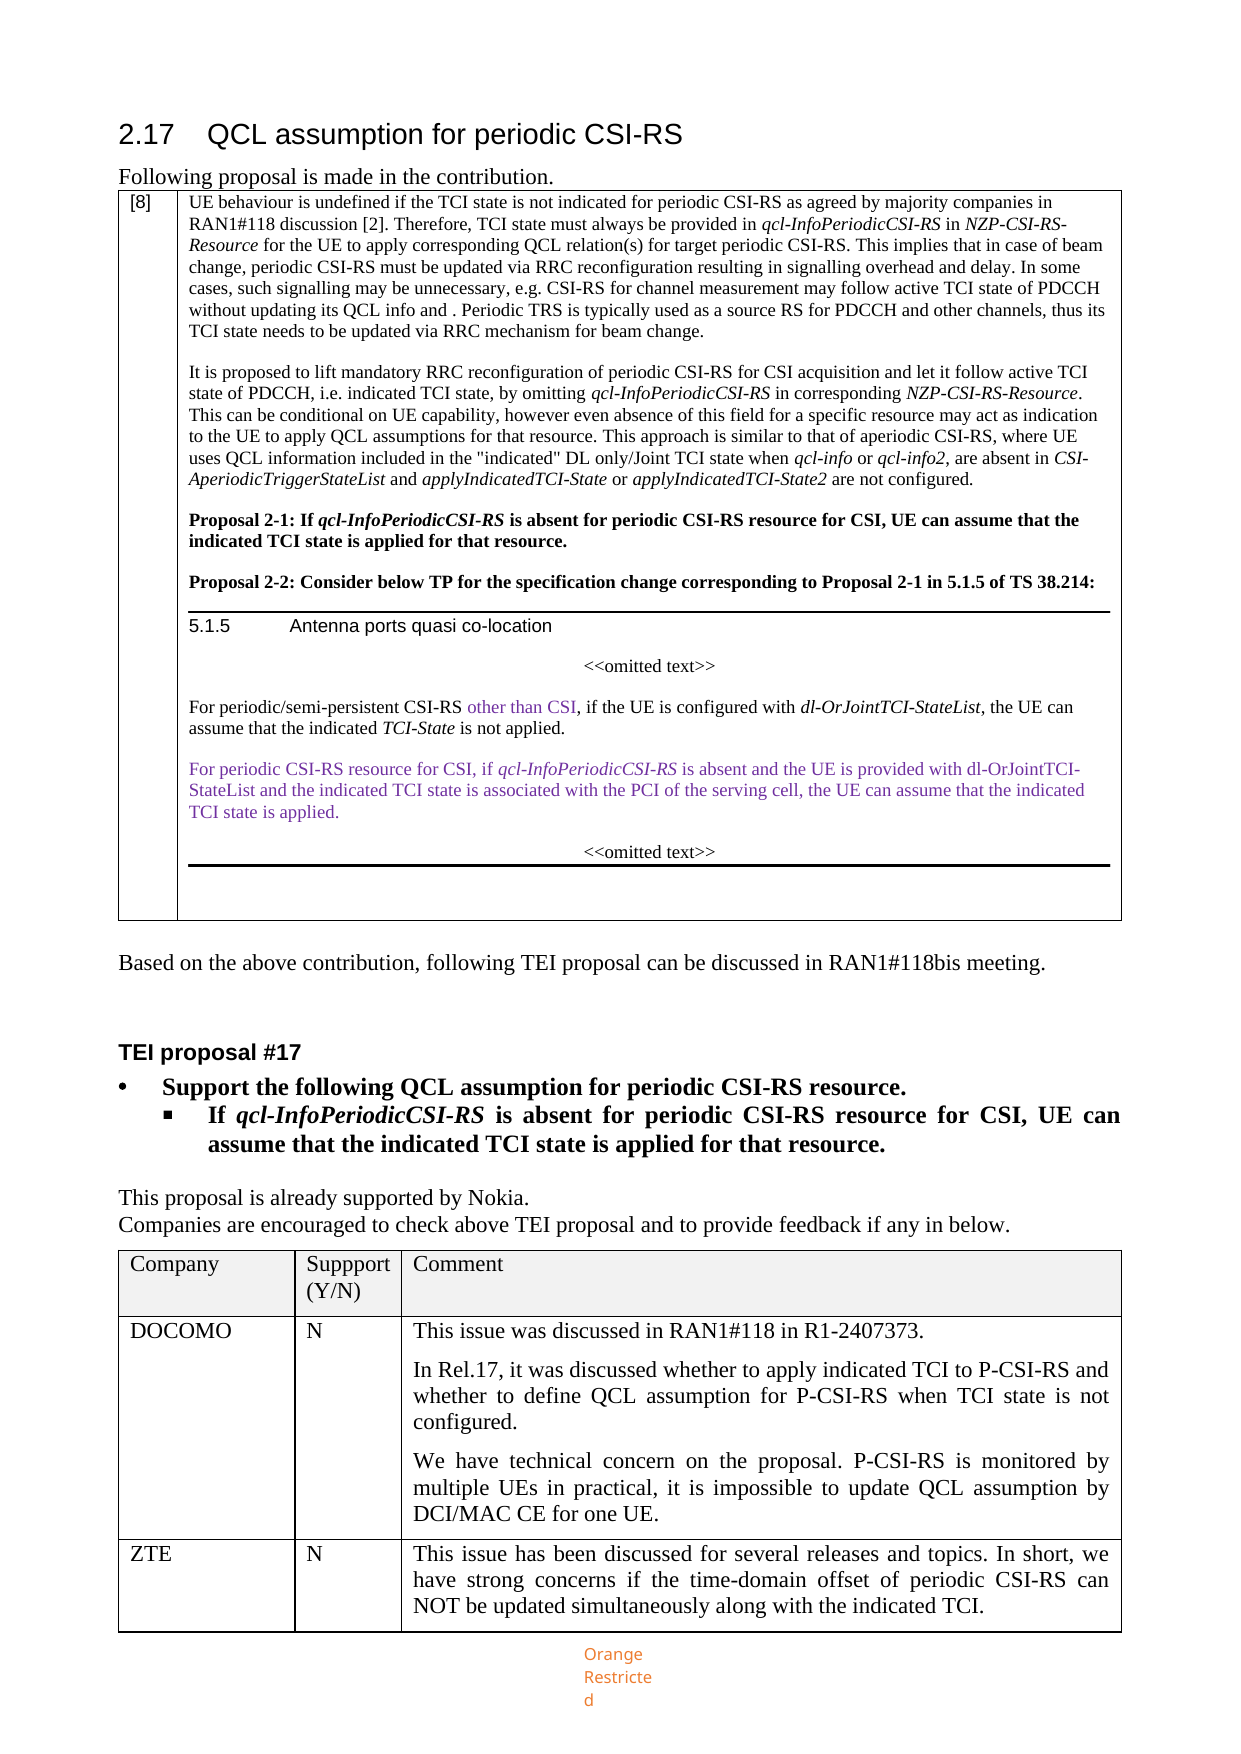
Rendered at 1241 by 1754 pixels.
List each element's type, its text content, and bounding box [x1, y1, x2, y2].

table_header Comment [402, 1251, 1121, 1316]
table_cell N [296, 1540, 401, 1631]
table_cell N [296, 1317, 401, 1539]
table_cell This issue has been discussed for several releases and topics. In short, we have strong concerns if the time-domain offset of periodic CSI-RS can NOT be updated simultaneously along with the indicated TCI. [402, 1540, 1121, 1631]
table_header Company [119, 1251, 294, 1316]
text Based on the above contribution, following TEI proposal can be discussed in RAN1#118bis meeting. [118, 949, 1122, 976]
text This proposal is already supported by Nokia. [118, 1184, 1122, 1211]
list Support the following QCL assumption for periodic CSI-RS resource. [118, 1072, 1122, 1100]
table_cell DOCOMO [119, 1317, 294, 1539]
text Following proposal is made in the contribution. [118, 163, 1122, 190]
table_header Suppport (Y/N) [296, 1251, 401, 1316]
list QCL assumption for periodic CSI-RS [118, 117, 1122, 151]
subtitle TEI proposal #17 [118, 1039, 1122, 1065]
table_cell ZTE [119, 1540, 294, 1631]
table_header UE behaviour is undefined if the TCI state is not indicated for periodic CSI-RS as agreed by majority companies in RAN1#118 discussion [2]. Therefore, TCI state must always be provided in qcl-InfoPeriodicCSI-RS in NZP-CSI-RS-Resource for the UE to apply corresponding QCL relation(s) for target periodic CSI-RS. This implies that in case of beam change, periodic CSI-RS must be updated via RRC reconfiguration resulting in signalling overhead and delay. In some cases, such signalling may be unnecessary, e.g. CSI-RS for channel measurement may follow active TCI state of PDCCH without updating its QCL info and . Periodic TRS is typically used as a source RS for PDCCH and other channels, thus its TCI state needs to be updated via RRC mechanism for beam change. It is proposed to lift mandatory RRC reconfiguration of periodic CSI-RS for CSI acquisition and let it follow active TCI state of PDCCH, i.e. indicated TCI state, by omitting qcl-InfoPeriodicCSI-RS in corresponding NZP-CSI-RS-Resource. This can be conditional on UE capability, however even absence of this field for a specific resource may act as indication to the UE to apply QCL assumptions for that resource. This approach is similar to that of aperiodic CSI-RS, where UE uses QCL information included in the "indicated" DL only/Joint TCI state when qcl-info or qcl-info2, are absent in CSI-AperiodicTriggerStateList and applyIndicatedTCI-State or applyIndicatedTCI-State2 are not configured. Proposal 2-1: If qcl-InfoPeriodicCSI-RS is absent for periodic CSI-RS resource for CSI, UE can assume that the indicated TCI state is applied for that resource. Proposal 2-2: Consider below TP for the specification change corresponding to Proposal 2-1 in 5.1.5 of TS 38.214: 5.1.5 Antenna ports quasi co-location <<omitted text>> For periodic/semi-persistent CSI-RS other than CSI, if the UE is configured with dl-OrJointTCI-StateList, the UE can assume that the indicated TCI-State is not applied. For periodic CSI-RS resource for CSI, if qcl-InfoPeriodicCSI-RS is absent and the UE is provided with dl-OrJointTCI-StateList and the indicated TCI state is associated with the PCI of the serving cell, the UE can assume that the indicated TCI state is applied. <<omitted text>> [178, 191, 1121, 919]
text Companies are encouraged to check above TEI proposal and to provide feedback if any in below. [118, 1211, 1122, 1237]
list If qcl-InfoPeriodicCSI-RS is absent for periodic CSI-RS resource for CSI, UE can assume that the indicated TCI state is applied for that resource. [162, 1100, 1122, 1158]
table_cell This issue was discussed in RAN1#118 in R1-2407373. In Rel.17, it was discussed whether to apply indicated TCI to P-CSI-RS and whether to define QCL assumption for P-CSI-RS when TCI state is not configured. We have technical concern on the proposal. P-CSI-RS is monitored by multiple UEs in practical, it is impossible to update QCL assumption by DCI/MAC CE for one UE. [402, 1317, 1121, 1539]
table_header [8] [119, 191, 177, 919]
